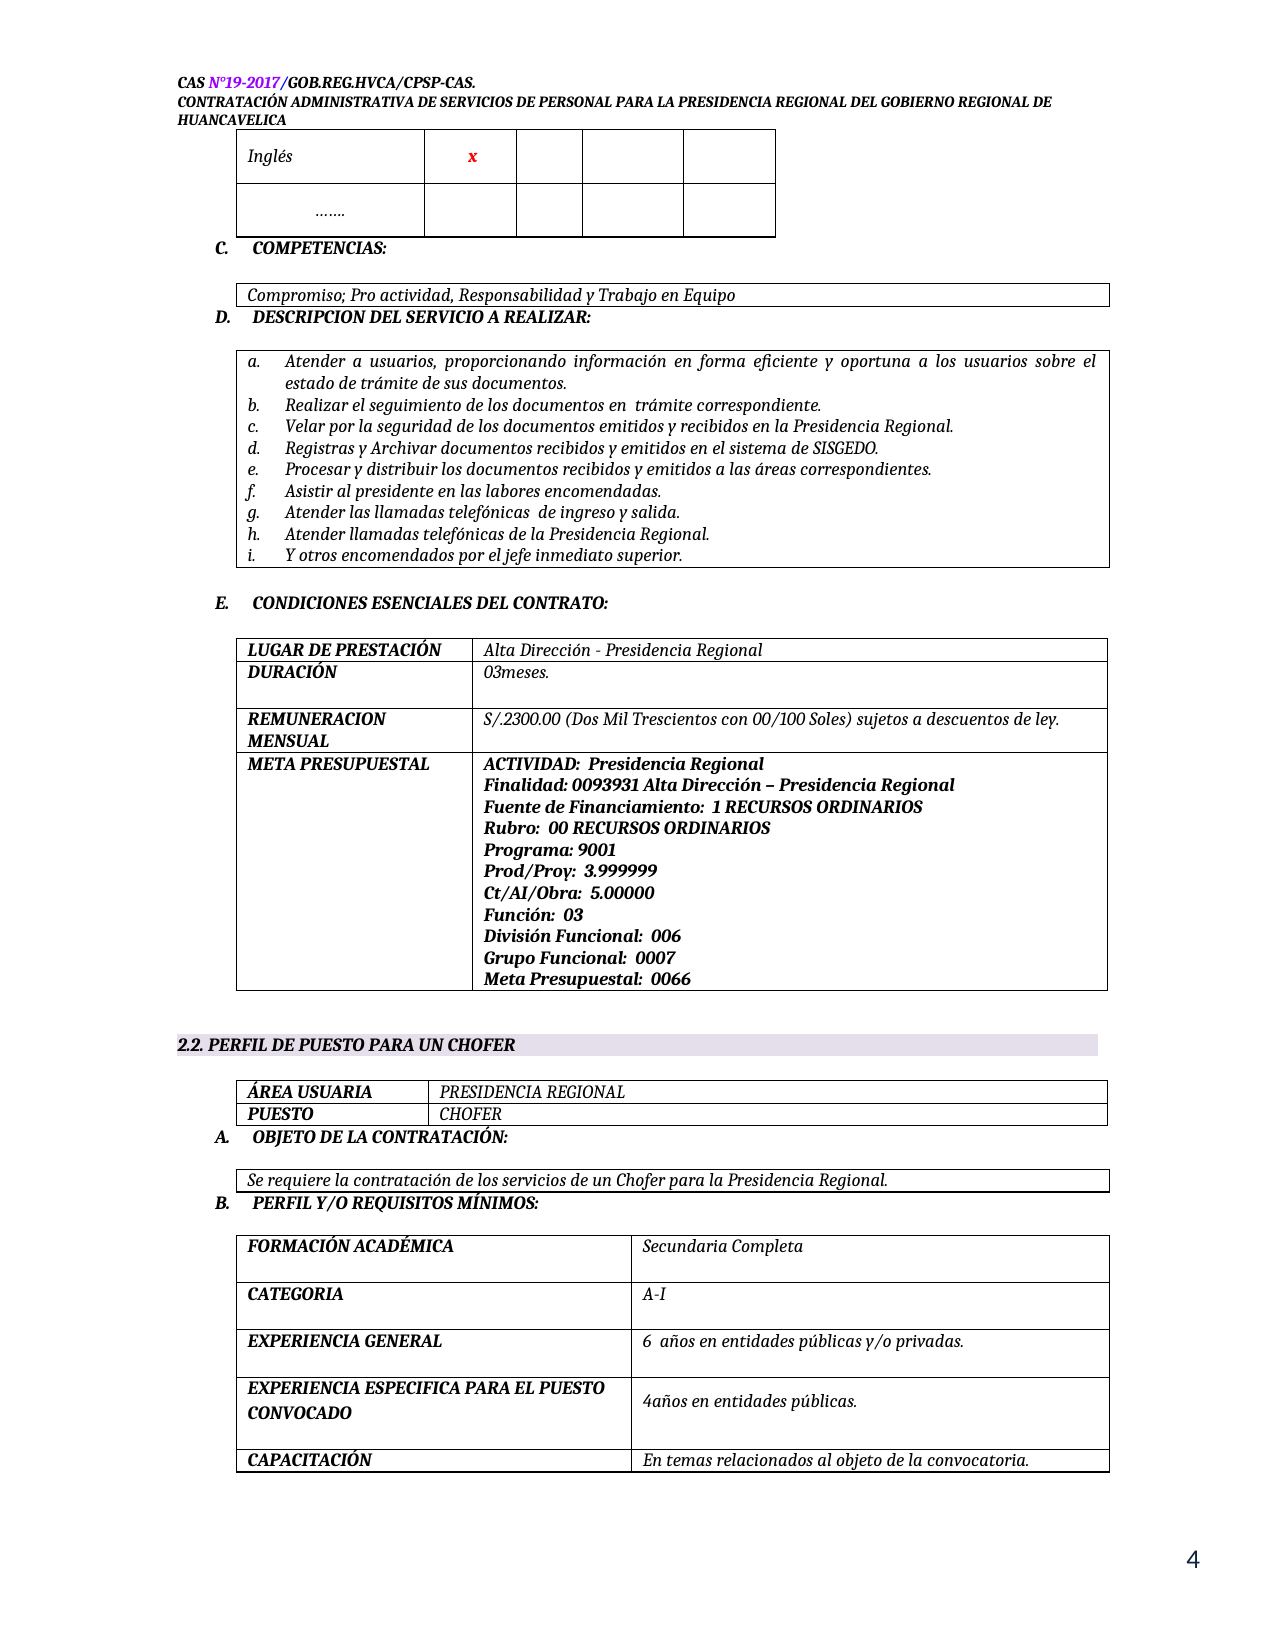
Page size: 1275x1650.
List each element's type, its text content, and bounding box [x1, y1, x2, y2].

table_cell CHOFER [429, 1104, 1107, 1125]
table_cell Inglés [237, 130, 424, 183]
table_cell REMUNERACION MENSUAL [237, 709, 472, 752]
table_header FORMACIÓN ACADÉMICA [237, 1236, 631, 1282]
table_cell CAPACITACIÓN [237, 1450, 631, 1471]
table_cell 4años en entidades públicas. [632, 1378, 1109, 1449]
table_header ÁREA USUARIA [237, 1081, 428, 1103]
table_cell 03meses. [473, 662, 1107, 708]
table_cell S/.2300.00 (Dos Mil Trescientos con 00/100 Soles) sujetos a descuentos de ley. [473, 709, 1107, 752]
table_cell ……. [237, 184, 424, 236]
list PERFIL Y/O REQUISITOS MÍNIMOS: [215, 1192, 1098, 1214]
table_cell META PRESUPUESTAL [237, 753, 472, 990]
table_header Atender a usuarios, proporcionando información en forma eficiente y oportuna a los usuarios sobre el estado de trámite de sus documentos. Realizar el seguimiento de los documentos en trámite correspondiente. Velar por la seguridad de los documentos emitidos y recibidos en la Presidencia Regional. Registras y Archivar documentos recibidos y emitidos en el sistema de SISGEDO. Procesar y distribuir los documentos recibidos y emitidos a las áreas correspondientes. Asistir al presidente en las labores encomendadas. Atender las llamadas telefónicas de ingreso y salida. Atender llamadas telefónicas de la Presidencia Regional. Y otros encomendados por el jefe inmediato superior. [237, 351, 1109, 567]
table_cell [684, 130, 775, 183]
table_cell EXPERIENCIA GENERAL [237, 1330, 631, 1377]
table_cell CATEGORIA [237, 1283, 631, 1329]
table_header PRESIDENCIA REGIONAL [429, 1081, 1107, 1103]
table_header Se requiere la contratación de los servicios de un Chofer para la Presidencia Regional. [237, 1170, 1109, 1191]
table_cell A-I [632, 1283, 1109, 1329]
table_cell x [425, 130, 516, 183]
table_header Alta Dirección - Presidencia Regional [473, 639, 1107, 661]
table_cell [583, 130, 683, 183]
table_cell PUESTO [237, 1104, 428, 1125]
table_cell EXPERIENCIA ESPECIFICA PARA EL PUESTO CONVOCADO [237, 1378, 631, 1449]
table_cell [632, 1450, 1109, 1471]
table_cell 6 años en entidades públicas y/o privadas. [632, 1330, 1109, 1377]
table_cell DURACIÓN [237, 662, 472, 708]
table_cell [517, 130, 582, 183]
list OBJETO DE LA CONTRATACIÓN: [215, 1126, 1098, 1148]
table_header Compromiso; Pro actividad, Responsabilidad y Trabajo en Equipo [237, 284, 1109, 306]
text 2.2. PERFIL DE PUESTO PARA UN CHOFER [177, 1034, 1098, 1056]
table_cell [583, 184, 683, 236]
table_cell [684, 184, 775, 236]
table_cell [425, 184, 516, 236]
table_header LUGAR DE PRESTACIÓN [237, 639, 472, 661]
list CONDICIONES ESENCIALES DEL CONTRATO: [215, 592, 1098, 614]
list COMPETENCIAS: [215, 237, 1098, 259]
table_header Secundaria Completa [632, 1236, 1109, 1282]
list DESCRIPCION DEL SERVICIO A REALIZAR: [215, 307, 1098, 328]
table_cell [517, 184, 582, 236]
table_cell ACTIVIDAD: Presidencia Regional Finalidad: 0093931 Alta Dirección – Presidencia Regional Fuente de Financiamiento: 1 RECURSOS ORDINARIOS Rubro: 00 RECURSOS ORDINARIOS Programa: 9001 Prod/Proy: 3.999999 Ct/AI/Obra: 5.00000 Función: 03 División Funcional: 006 Grupo Funcional: 0007 Meta Presupuestal: 0066 [473, 753, 1107, 990]
